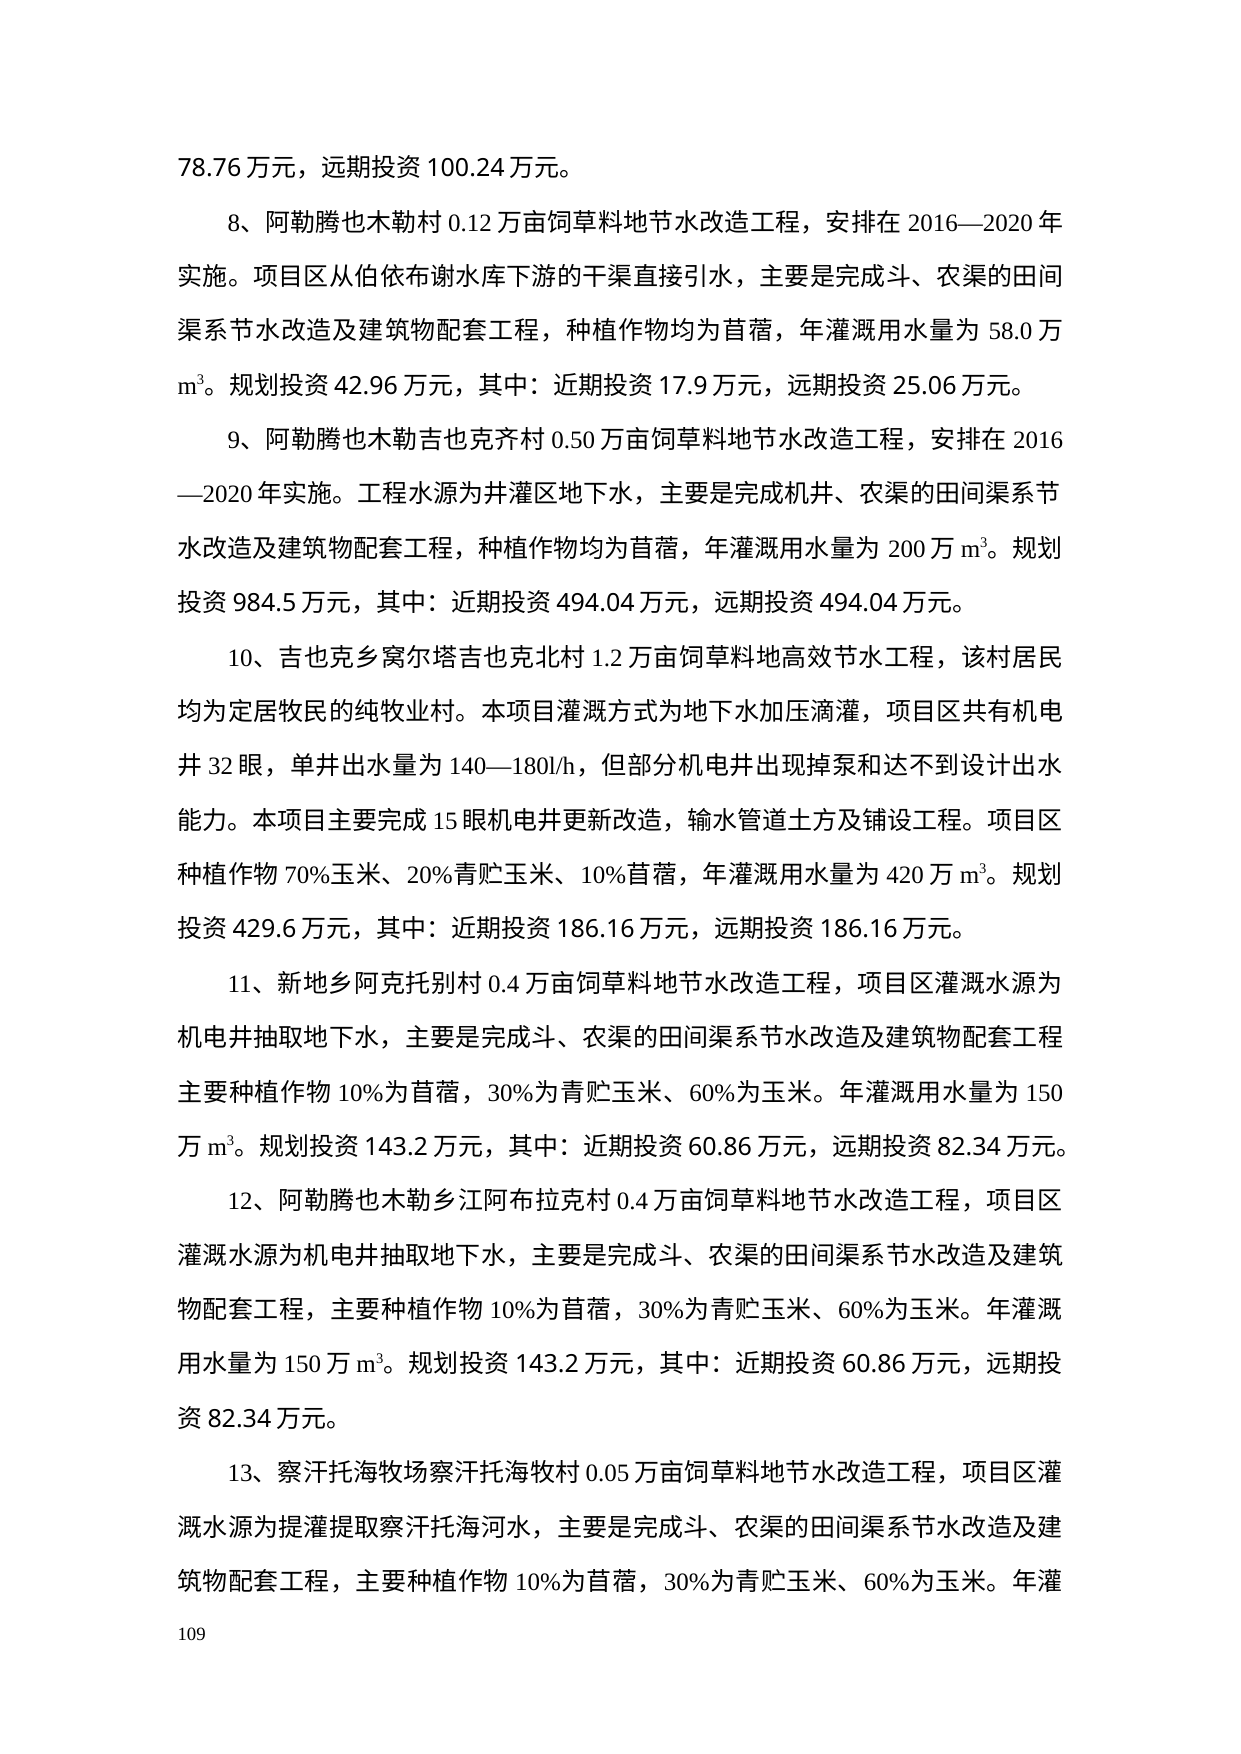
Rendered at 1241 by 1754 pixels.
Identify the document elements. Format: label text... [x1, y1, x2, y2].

text 12、阿勒腾也木勒乡江阿布拉克村0.4万亩饲草料地节水改造工程，项目区灌溉水源为机电井抽取地下水，主要是完成斗、农渠的田间渠系节水改造及建筑物配套工程，主要种植作物10%为苜蓿，30%为青贮玉米、60%为玉米。年灌溉用水量为150万m3。规划投资143.2万元，其中：近期投资60.86万元，远期投资82.34万元。 [177, 1181, 1063, 1434]
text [177, 148, 1063, 184]
text 11、新地乡阿克托别村0.4万亩饲草料地节水改造工程，项目区灌溉水源为机电井抽取地下水，主要是完成斗、农渠的田间渠系节水改造及建筑物配套工程，主要种植作物10%为苜蓿，30%为青贮玉米、60%为玉米。年灌溉用水量为150万m3。规划投资143.2万元，其中：近期投资60.86万元，远期投资82.34万元。 [177, 963, 1063, 1163]
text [177, 1453, 1063, 1598]
text 10、吉也克乡窝尔塔吉也克北村1.2万亩饲草料地高效节水工程，该村居民均为定居牧民的纯牧业村。本项目灌溉方式为地下水加压滴灌，项目区共有机电井32眼，单井出水量为140—180l/h，但部分机电井出现掉泵和达不到设计出水能力。本项目主要完成15眼机电井更新改造，输水管道土方及铺设工程。项目区种植作物70%玉米、20%青贮玉米、10%苜蓿，年灌溉用水量为420万m3。规划投资429.6万元，其中：近期投资186.16万元，远期投资186.16万元。 [177, 637, 1063, 945]
text 8、阿勒腾也木勒村0.12万亩饲草料地节水改造工程，安排在2016—2020年实施。项目区从伯依布谢水库下游的干渠直接引水，主要是完成斗、农渠的田间渠系节水改造及建筑物配套工程，种植作物均为苜蓿，年灌溉用水量为58.0万m3。规划投资42.96万元，其中：近期投资17.9万元，远期投资25.06万元。 [177, 202, 1063, 401]
text 9、阿勒腾也木勒吉也克齐村0.50万亩饲草料地节水改造工程，安排在2016—2020年实施。工程水源为井灌区地下水，主要是完成机井、农渠的田间渠系节水改造及建筑物配套工程，种植作物均为苜蓿，年灌溉用水量为200万m3。规划投资984.5万元，其中：近期投资494.04万元，远期投资494.04万元。 [177, 419, 1063, 619]
